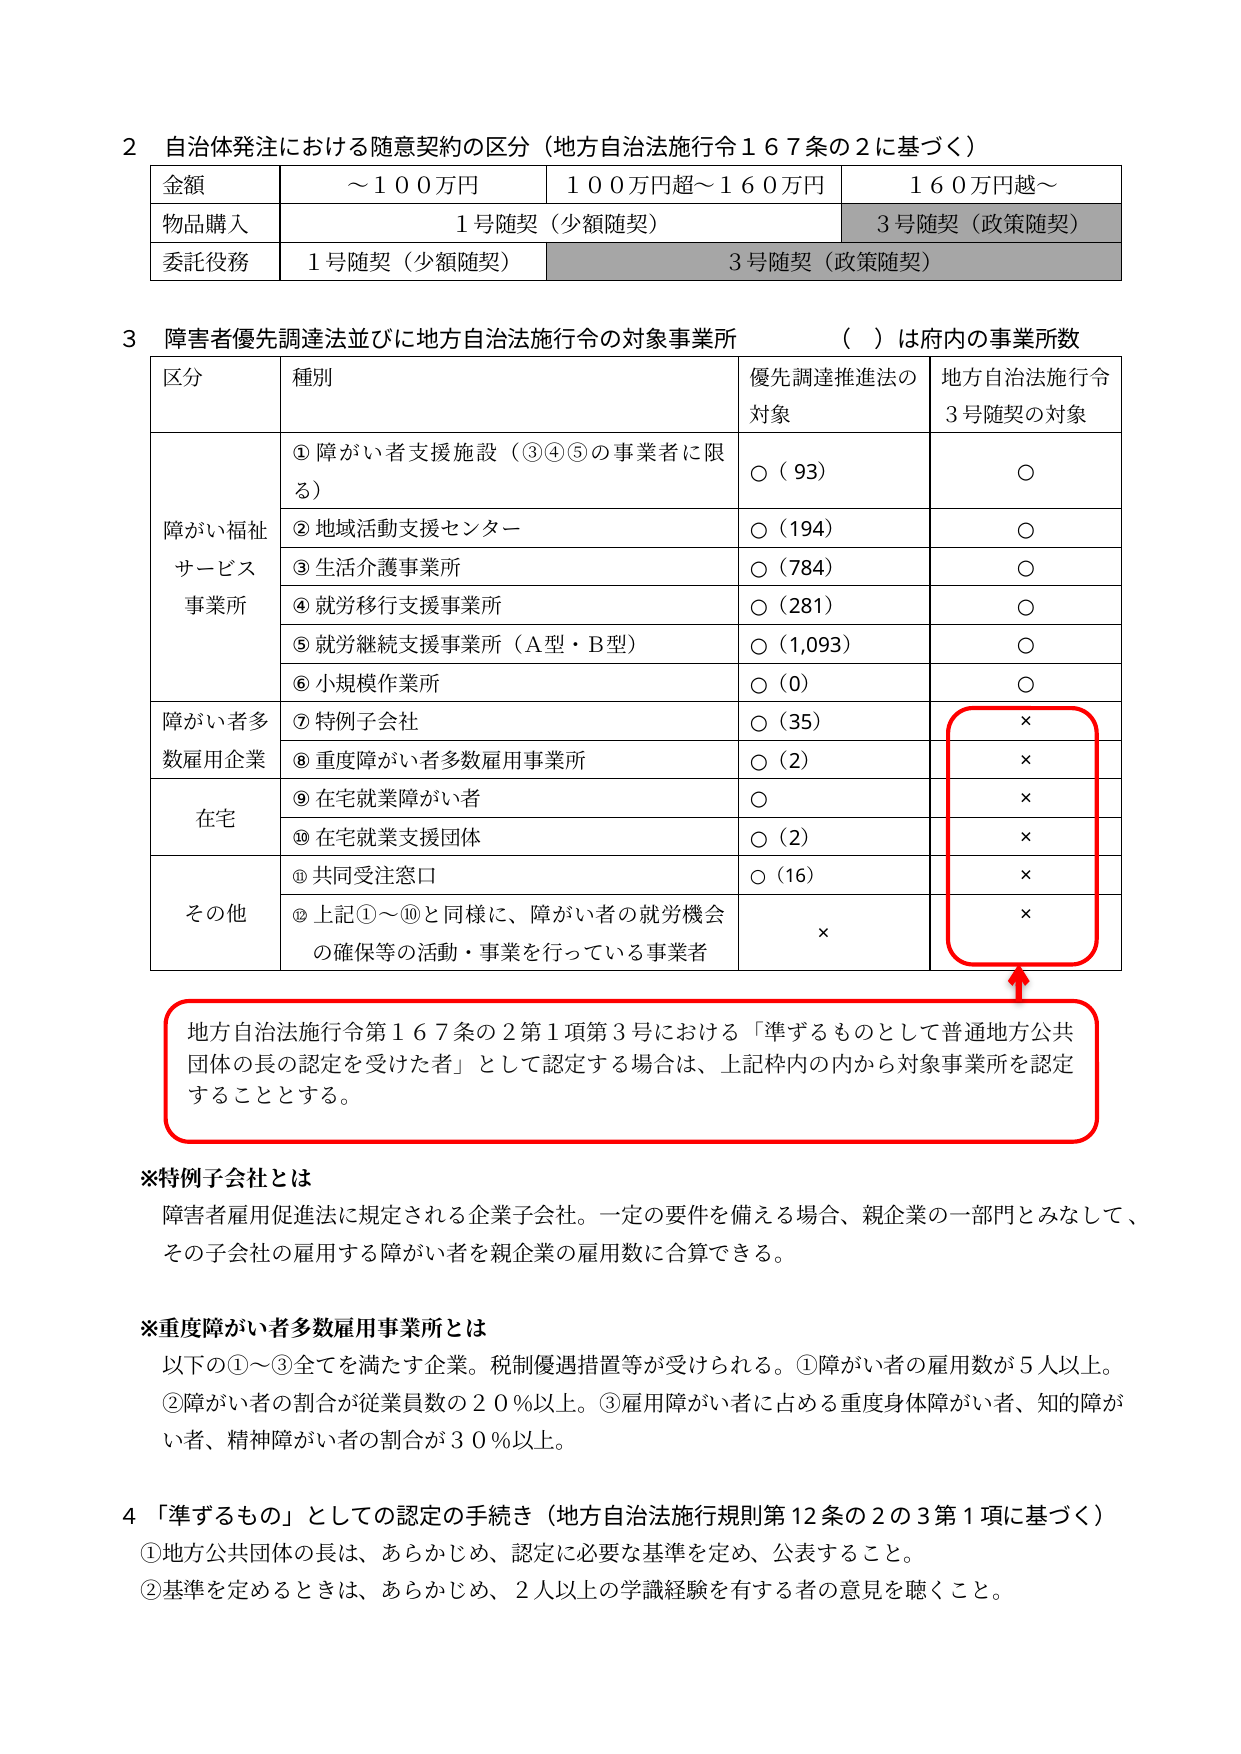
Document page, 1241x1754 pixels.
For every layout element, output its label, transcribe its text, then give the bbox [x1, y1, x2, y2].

text ２ 自治体発注における随意契約の区分（地方自治法施行令１６７条の２に基づく） [118, 127, 1128, 164]
table_header 金額 [151, 166, 279, 203]
table_cell × [1099, 779, 1121, 817]
table_cell ３号随契（政策随契） [547, 243, 1121, 280]
table_cell ○ [931, 586, 1121, 624]
table_cell ○（2） [739, 818, 929, 855]
table_cell × [931, 856, 945, 894]
table_cell × [931, 702, 1121, 739]
table_cell ○（16） [739, 856, 929, 894]
table_cell × [931, 818, 945, 855]
table_cell ○ [931, 548, 1121, 585]
table_cell × [1099, 856, 1121, 894]
table_cell × [951, 818, 1094, 855]
table_cell × [951, 741, 1094, 778]
table_cell ⑨在宅就業障がい者 [281, 779, 738, 817]
table_cell × [931, 895, 1013, 970]
table_cell × [951, 779, 1094, 817]
table_cell × [931, 741, 946, 778]
table_cell ○（1,093） [739, 625, 929, 662]
table_cell × [1024, 895, 1121, 970]
table_cell ○ [739, 779, 929, 817]
table_cell × [739, 895, 929, 970]
table_cell ○（281） [739, 586, 929, 624]
table_header 種別 [281, 357, 738, 432]
table_cell ⑦特例子会社 [281, 702, 738, 739]
table_cell ３号随契（政策随契） [842, 204, 1121, 242]
table_cell 障がい福祉 サービス 事業所 [151, 433, 280, 701]
text ②基準を定めるときは、あらかじめ、２人以上の学識経験を有する者の意見を聴くこと。 [118, 1571, 1128, 1608]
text ４ 「準ずるもの」としての認定の手続き（地方自治法施行規則第12条の2の3第1項に基づく） [118, 1496, 1128, 1533]
table_cell ○（35） [739, 702, 929, 739]
table_cell ○ [931, 509, 1121, 547]
table_cell × [951, 895, 1094, 962]
table_cell 障がい者多数雇用企業 [151, 702, 280, 778]
table_header 区分 [151, 357, 280, 432]
table_header ～１００万円 [281, 166, 546, 203]
table_cell 在宅 [151, 779, 280, 855]
table_cell ④就労移行支援事業所 [281, 586, 738, 624]
text 以下の①～③全てを満たす企業。税制優遇措置等が受けられる。①障がい者の雇用数が５人以上。②障がい者の割合が従業員数の２０％以上。③雇用障がい者に占める重度身体障がい者、知的障がい者、精神障がい者の割合が３０％以上。 [162, 1346, 1128, 1458]
table_cell ⑤就労継続支援事業所（Ａ型・Ｂ型） [281, 625, 738, 662]
table_cell ○ [931, 625, 1121, 662]
table_cell ③生活介護事業所 [281, 548, 738, 585]
table_cell ○ [931, 664, 1121, 701]
table_cell ⑪共同受注窓口 [281, 856, 738, 894]
table_header １００万円超～１６０万円 [547, 166, 841, 203]
table_cell × [931, 779, 946, 817]
table_cell × [951, 856, 1094, 894]
table_cell １号随契（少額随契） [281, 243, 546, 280]
table_cell ⑥小規模作業所 [281, 664, 738, 701]
table_cell その他 [151, 856, 280, 970]
table_cell １号随契（少額随契） [281, 204, 841, 242]
table_header 優先調達推進法の対象 [739, 357, 929, 432]
table_cell ○ [931, 433, 1121, 508]
table_cell 物品購入 [151, 204, 279, 242]
table_cell ⑩在宅就業支援団体 [281, 818, 738, 855]
text ①地方公共団体の長は、あらかじめ、認定に必要な基準を定め、公表すること。 [118, 1533, 1128, 1571]
table_cell ○（194） [739, 509, 929, 547]
text 障害者雇用促進法に規定される企業子会社。一定の要件を備える場合、親企業の一部門とみなして、その子会社の雇用する障がい者を親企業の雇用数に合算できる。 [162, 1196, 1128, 1271]
table_cell ①障がい者支援施設（③④⑤の事業者に限る） [281, 433, 738, 508]
table_cell ○（0） [739, 664, 929, 701]
table_cell ⑫上記①～⑩と同様に、障がい者の就労機会の確保等の活動・事業を行っている事業者 [281, 895, 738, 970]
table_cell × [1099, 741, 1121, 778]
table_cell ②地域活動支援センター [281, 509, 738, 547]
table_cell ○（2） [739, 741, 929, 778]
table_header 地方自治法施行令３号随契の対象 [931, 357, 1121, 432]
table_cell ⑧重度障がい者多数雇用事業所 [281, 741, 738, 778]
table_cell × [1099, 818, 1121, 855]
text ※重度障がい者多数雇用事業所とは [140, 1308, 1128, 1346]
table_cell ○（784） [739, 548, 929, 585]
table_cell 委託役務 [151, 243, 279, 280]
text ３ 障害者優先調達法並びに地方自治法施行令の対象事業所 （ ）は府内の事業所数 [118, 319, 1128, 356]
text ※特例子会社とは [140, 1158, 1128, 1196]
table_cell ○（ 93） [739, 433, 929, 508]
table_header １６０万円越～ [842, 166, 1121, 203]
